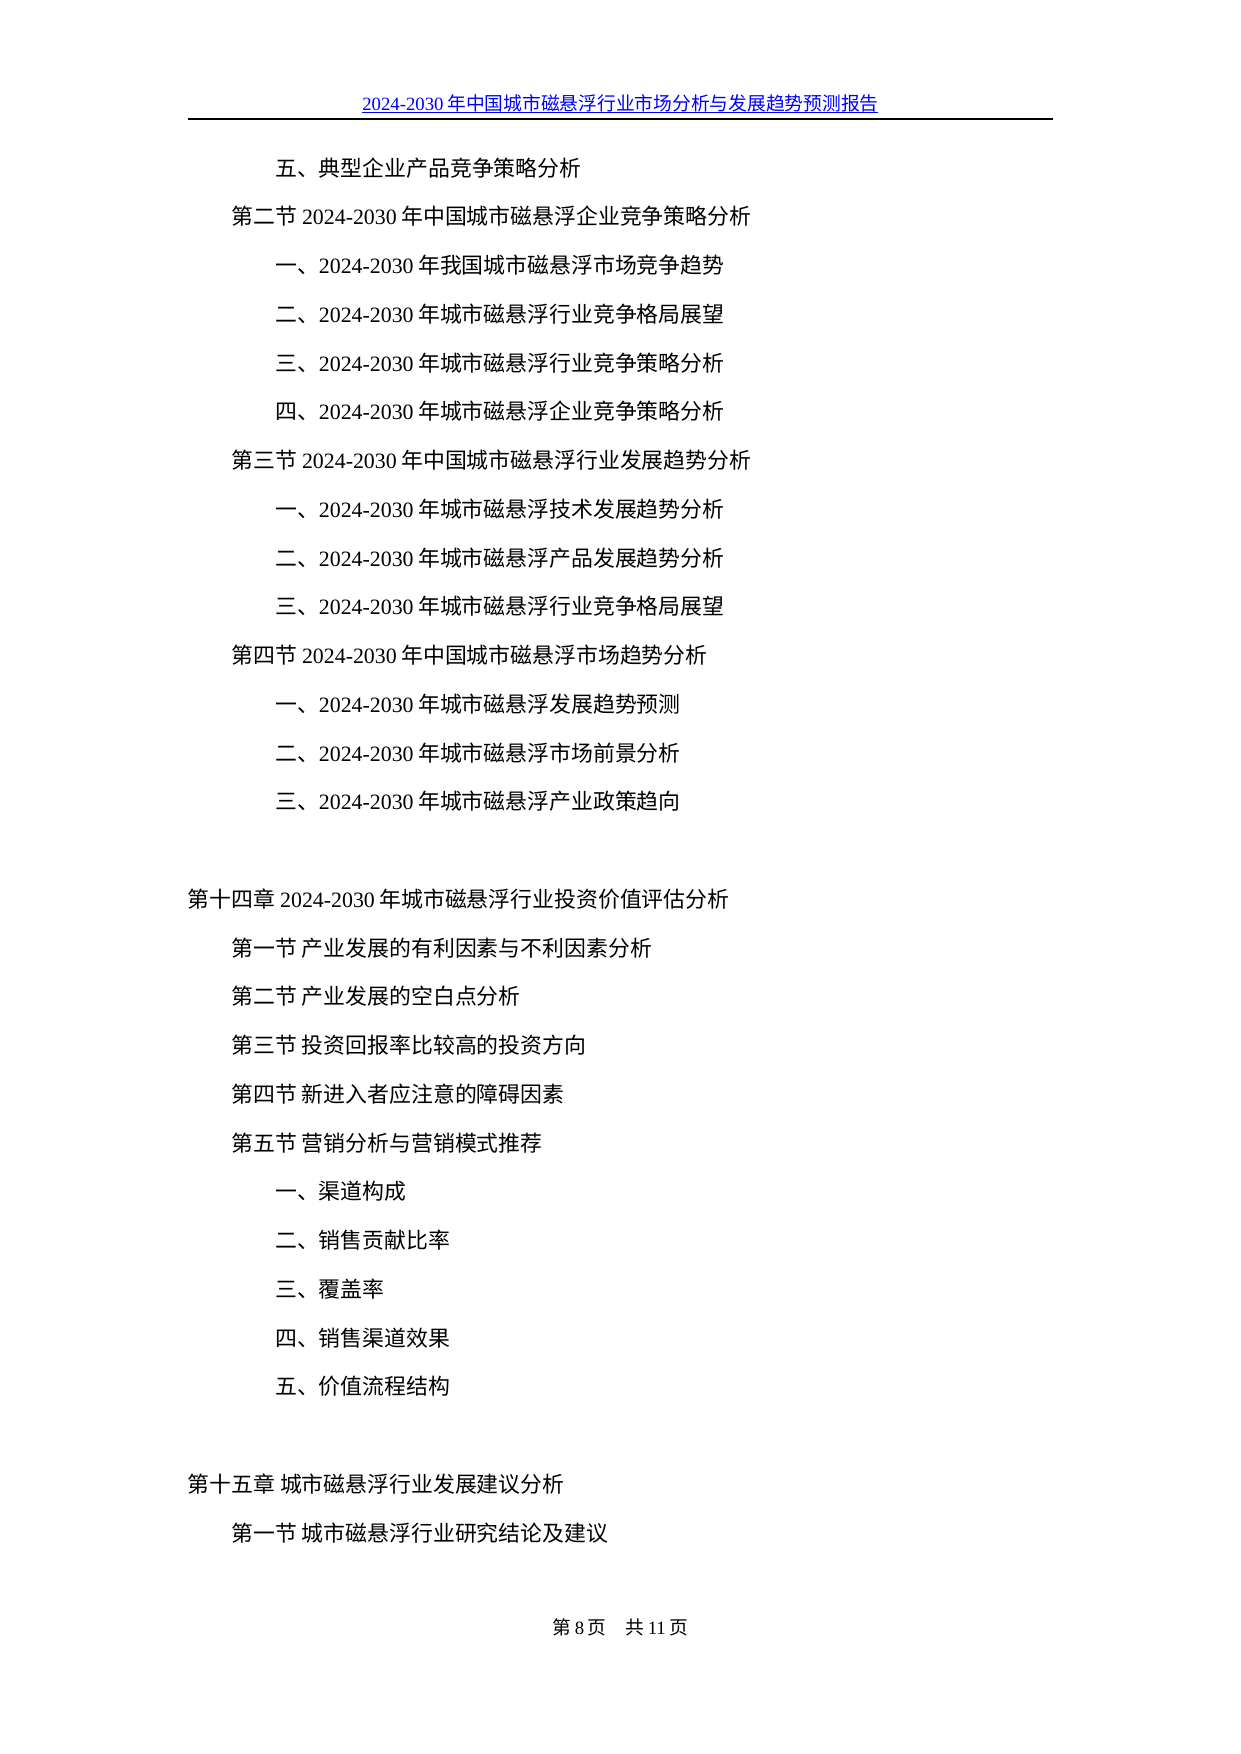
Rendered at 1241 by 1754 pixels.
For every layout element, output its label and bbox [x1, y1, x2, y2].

text [187, 150, 1053, 1548]
